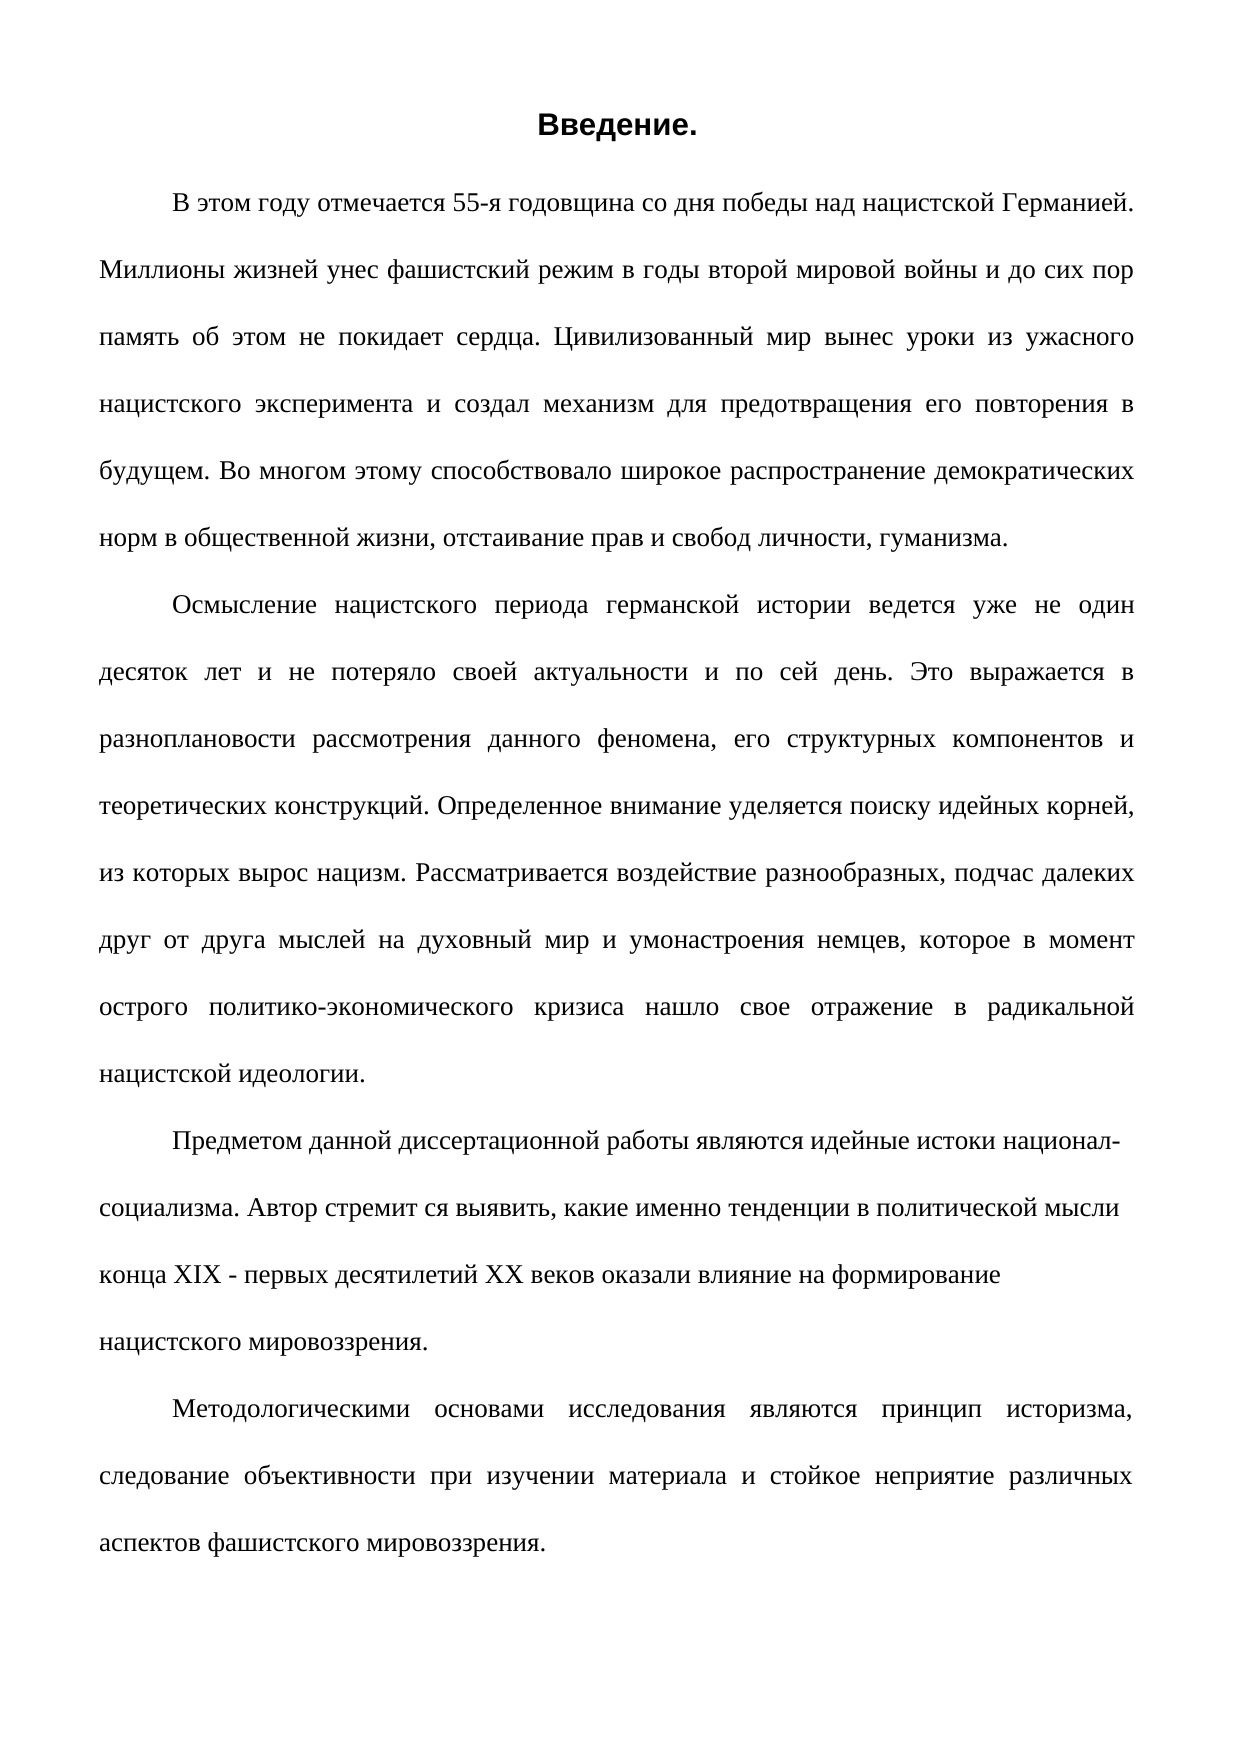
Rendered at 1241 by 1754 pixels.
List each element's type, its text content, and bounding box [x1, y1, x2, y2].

text В этом году отмечается 55-я годовщина со дня победы над нацистской Германией. Миллионы жизней унес фашистский режим в годы второй мировой войны и до сих пор память об этом не покидает сердца. Цивилизованный мир вынес уроки из ужасного нацистского эксперимента и создал механизм для предотвращения его повторения в будущем. Во многом этому способствовало широкое распространение демократических норм в общественной жизни, отстаивание прав и свобод личности, гуманизма. [99, 158, 1136, 560]
text Введение. [97, 110, 1138, 141]
text Осмысление нацистского периода германской истории ведется уже не один десяток лет и не потеряло своей актуальности и по сей день. Это выражается в разноплановости рассмотрения данного феномена, его структурных компонентов и теоретических конструкций. Определенное внимание уделяется поиску идейных корней, из которых вырос нацизм. Рассматривается воздействие разнообразных, подчас далеких друг от друга мыслей на духовный мир и умонастроения немцев, которое в момент острого политико-экономического кризиса нашло свое отражение в радикальной нацистской идеологии. [99, 560, 1136, 1096]
text Предметом данной диссертационной работы являются идейные истоки национал-социализма. Автор стремит ся выявить, какие именно тенденции в политической мысли конца XIX - первых десятилетий XX веков оказали влияние на формирование нацистского мировоззрения. [99, 1096, 1136, 1364]
text Методологическими основами исследования являются принцип историзма, следование объективности при изучении материала и стойкое неприятие различных аспектов фашистского мировоззрения. [99, 1364, 1134, 1565]
